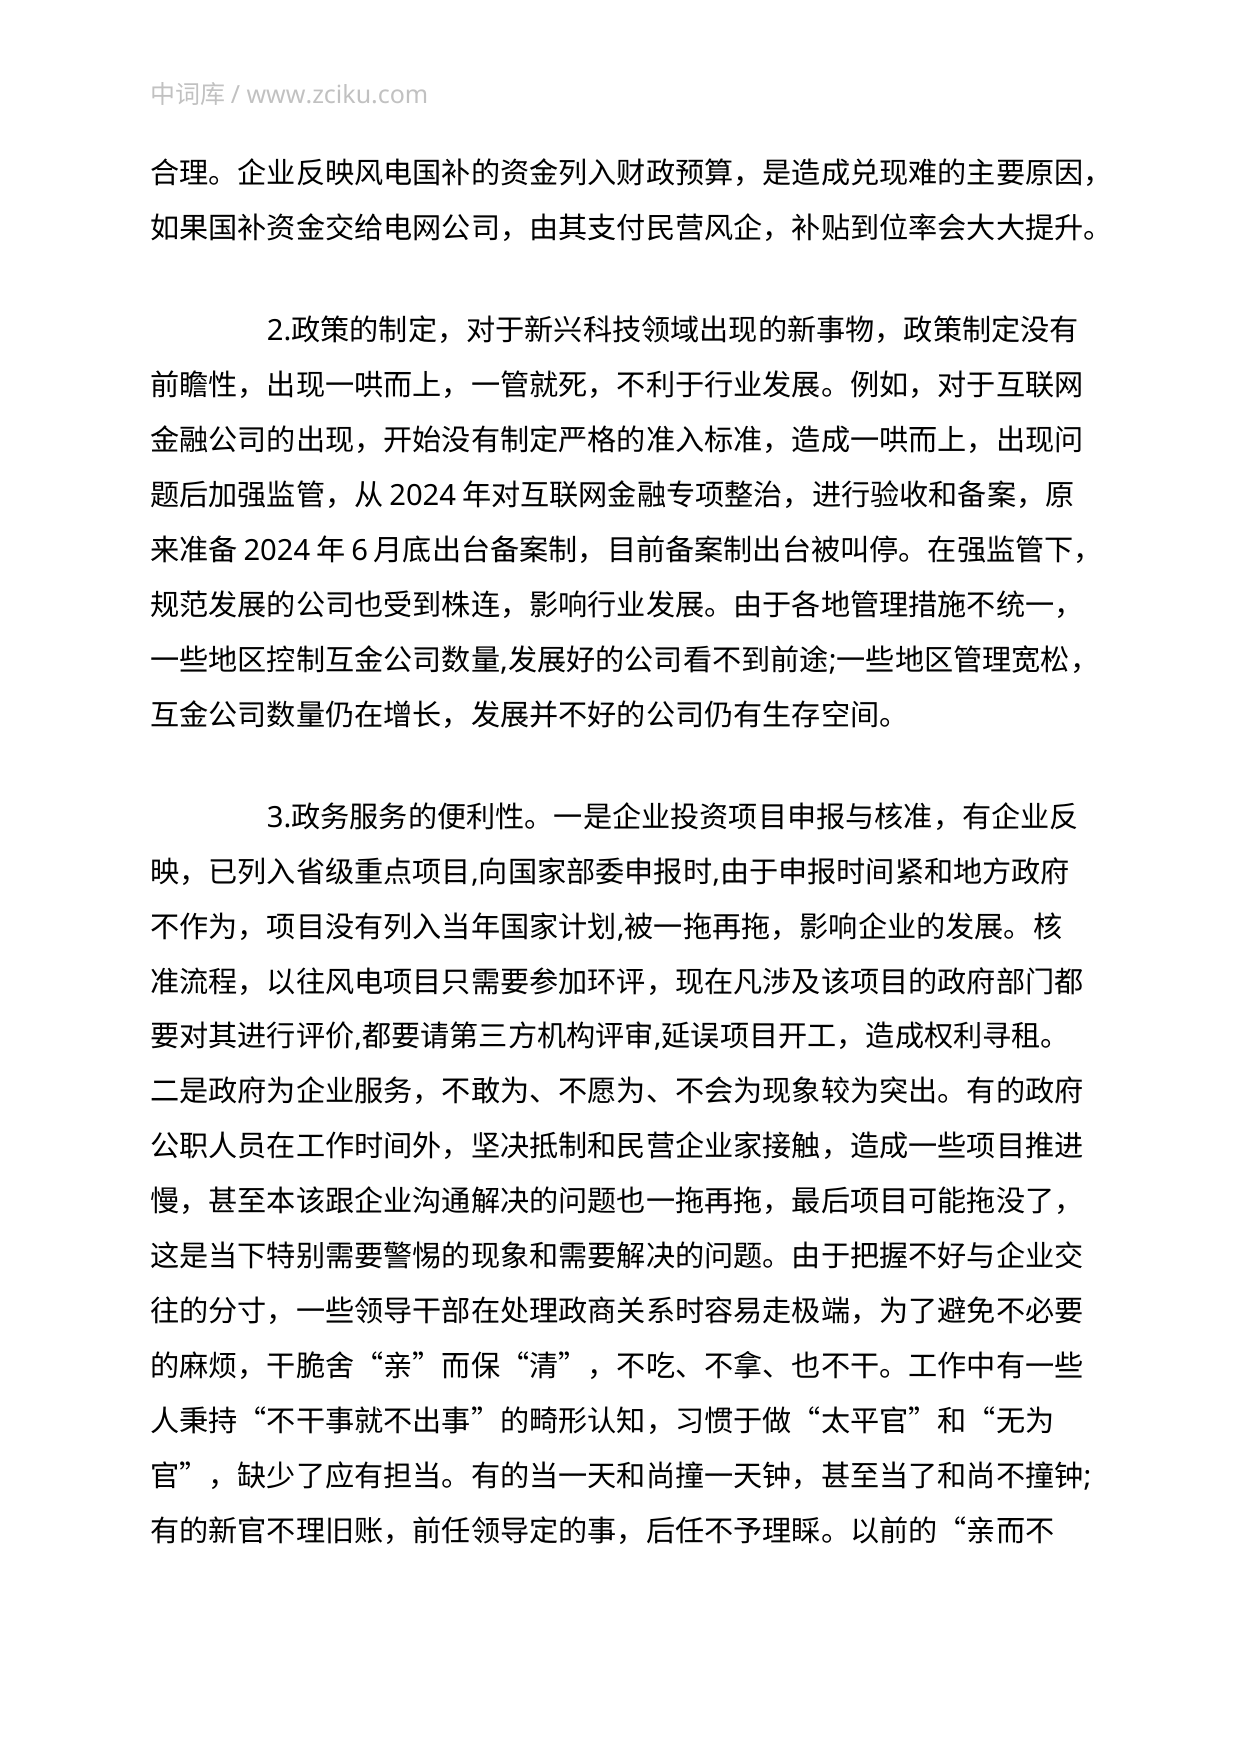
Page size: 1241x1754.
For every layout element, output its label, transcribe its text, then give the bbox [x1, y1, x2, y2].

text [150, 150, 1090, 247]
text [150, 793, 1090, 1549]
text 2.政策的制定，对于新兴科技领域出现的新事物，政策制定没有前瞻性，出现一哄而上，一管就死，不利于行业发展。例如，对于互联网金融公司的出现，开始没有制定严格的准入标准，造成一哄而上，出现问题后加强监管，从2024年对互联网金融专项整治，进行验收和备案，原来准备2024年6月底出台备案制，目前备案制出台被叫停。在强监管下，规范发展的公司也受到株连，影响行业发展。由于各地管理措施不统一，一些地区控制互金公司数量,发展好的公司看不到前途;一些地区管理宽松，互金公司数量仍在增长，发展并不好的公司仍有生存空间。 [150, 307, 1090, 734]
